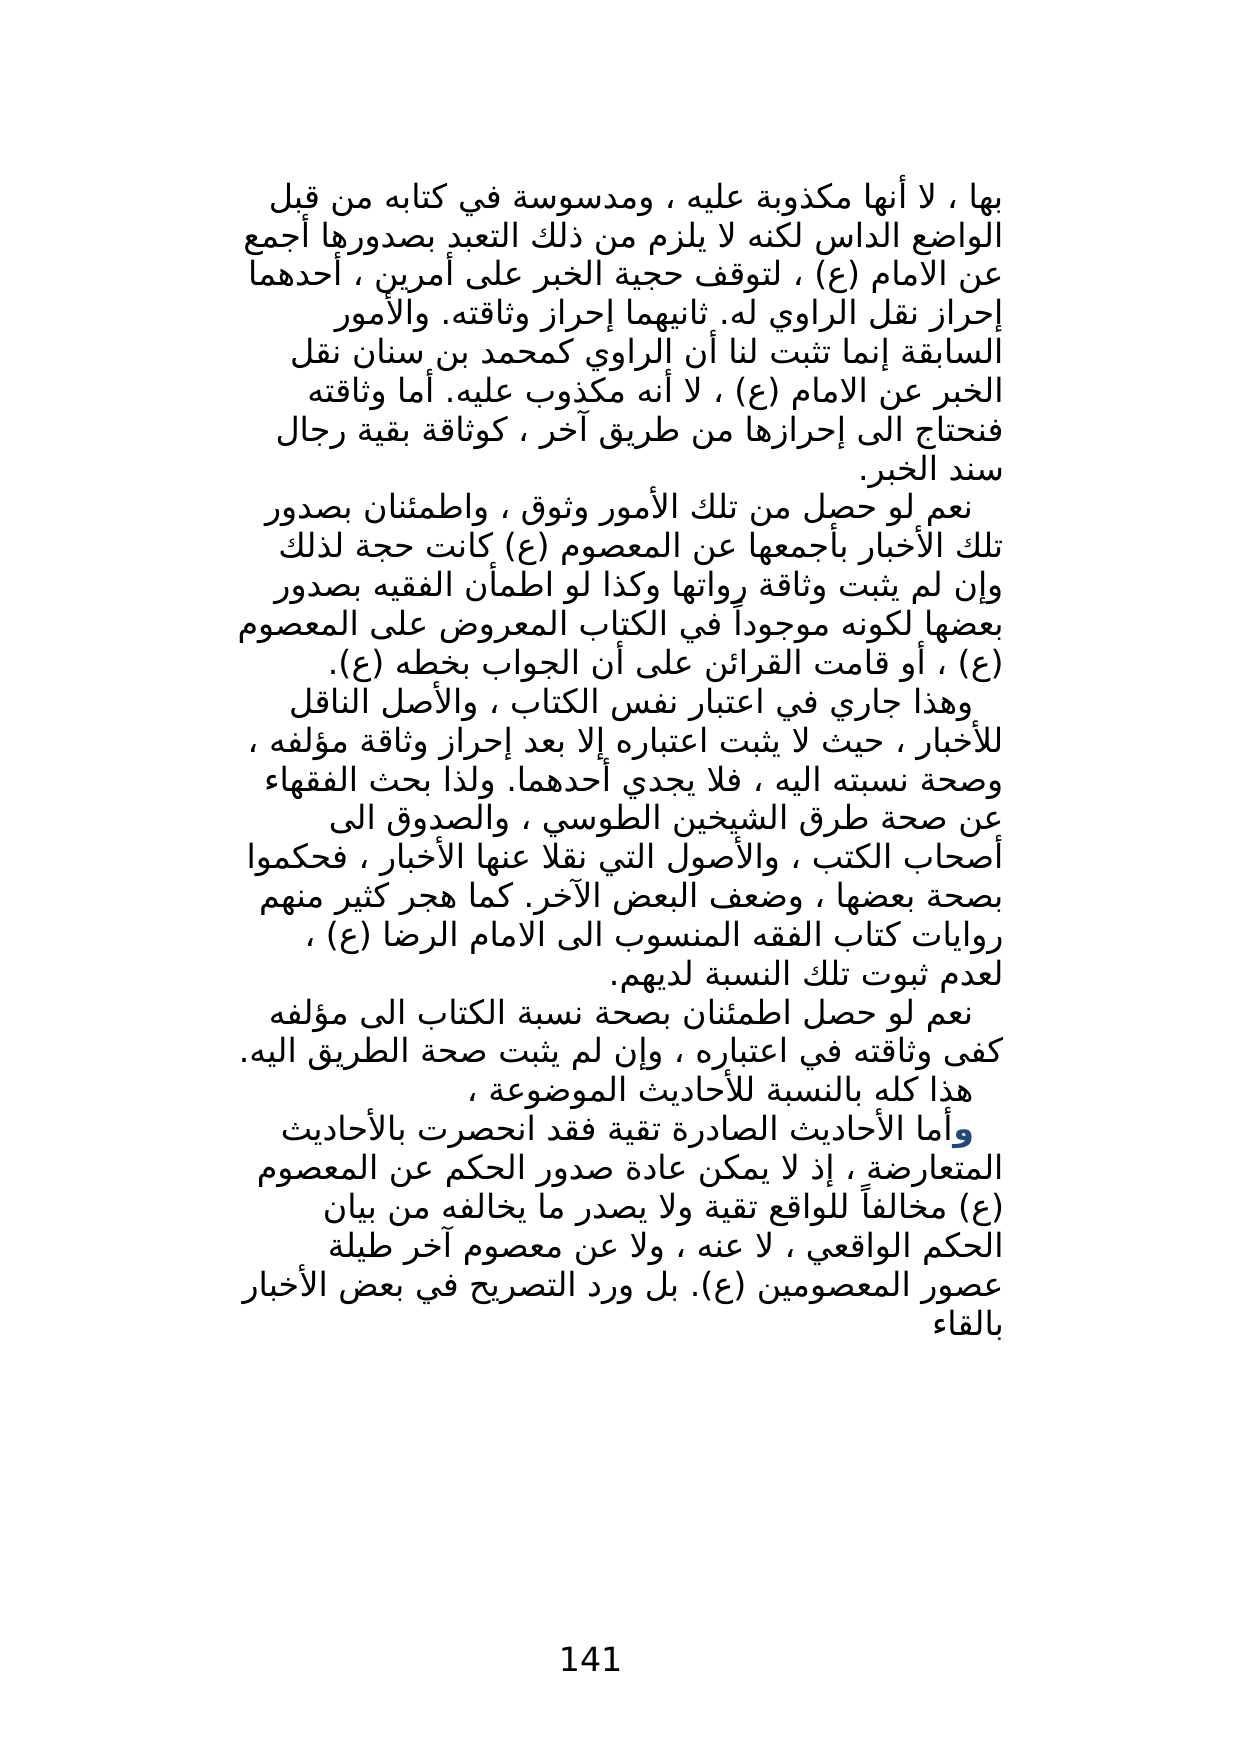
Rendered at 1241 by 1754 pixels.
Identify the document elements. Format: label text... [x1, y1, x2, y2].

text وهذا جاري في اعتبار نفس الكتاب ، والأصل الناقل للأخبار ، حيث لا يثبت اعتباره إلا بعد إحراز وثاقة مؤلفه ، وصحة نسبته اليه ، فلا يجدي أحدهما. ولذا بحث الفقهاء عن صحة طرق الشيخين الطوسي ، والصدوق الى أصحاب الكتب ، والأصول التي نقلا عنها الأخبار ، فحكموا بصحة بعضها ، وضعف البعض الآخر. كما هجر كثير منهم روايات كتاب الفقه المنسوب الى الامام الرضا (ع) ، لعدم ثبوت تلك النسبة لديهم. [236, 682, 1004, 993]
text نعم لو حصل من تلك الأمور وثوق ، واطمئنان بصدور تلك الأخبار بأجمعها عن المعصوم (ع) كانت حجة لذلك وإن لم يثبت وثاقة رواتها وكذا لو اطمأن الفقيه بصدور بعضها لكونه موجوداً في الكتاب المعروض على المعصوم (ع) ، أو قامت القرائن على أن الجواب بخطه (ع). [236, 488, 1004, 682]
text وأما الأحاديث الصادرة تقية فقد انحصرت بالأحاديث المتعارضة ، إذ لا يمكن عادة صدور الحكم عن المعصوم (ع) مخالفاً للواقع تقية ولا يصدر ما يخالفه من بيان الحكم الواقعي ، لا عنه ، ولا عن معصوم آخر طيلة عصور المعصومين (ع). بل ورد التصريح في بعض الأخبار بالقاء [236, 1110, 1004, 1343]
text نعم لو حصل اطمئنان بصحة نسبة الكتاب الى مؤلفه كفى وثاقته في اعتباره ، وإن لم يثبت صحة الطريق اليه. [236, 993, 1004, 1071]
text هذا كله بالنسبة للأحاديث الموضوعة ، [236, 1071, 1004, 1110]
text بها ، لا أنها مكذوبة عليه ، ومدسوسة في كتابه من قبل الواضع الداس لكنه لا يلزم من ذلك التعبد بصدورها أجمع عن الامام (ع) ، لتوقف حجية الخبر على أمرين ، أحدهما إحراز نقل الراوي له. ثانيهما إحراز وثاقته. والأمور السابقة إنما تثبت لنا أن الراوي كمحمد بن سنان نقل الخبر عن الامام (ع) ، لا أنه مكذوب عليه. أما وثاقته فنحتاج الى إحرازها من طريق آخر ، كوثاقة بقية رجال سند الخبر. [236, 177, 1004, 488]
